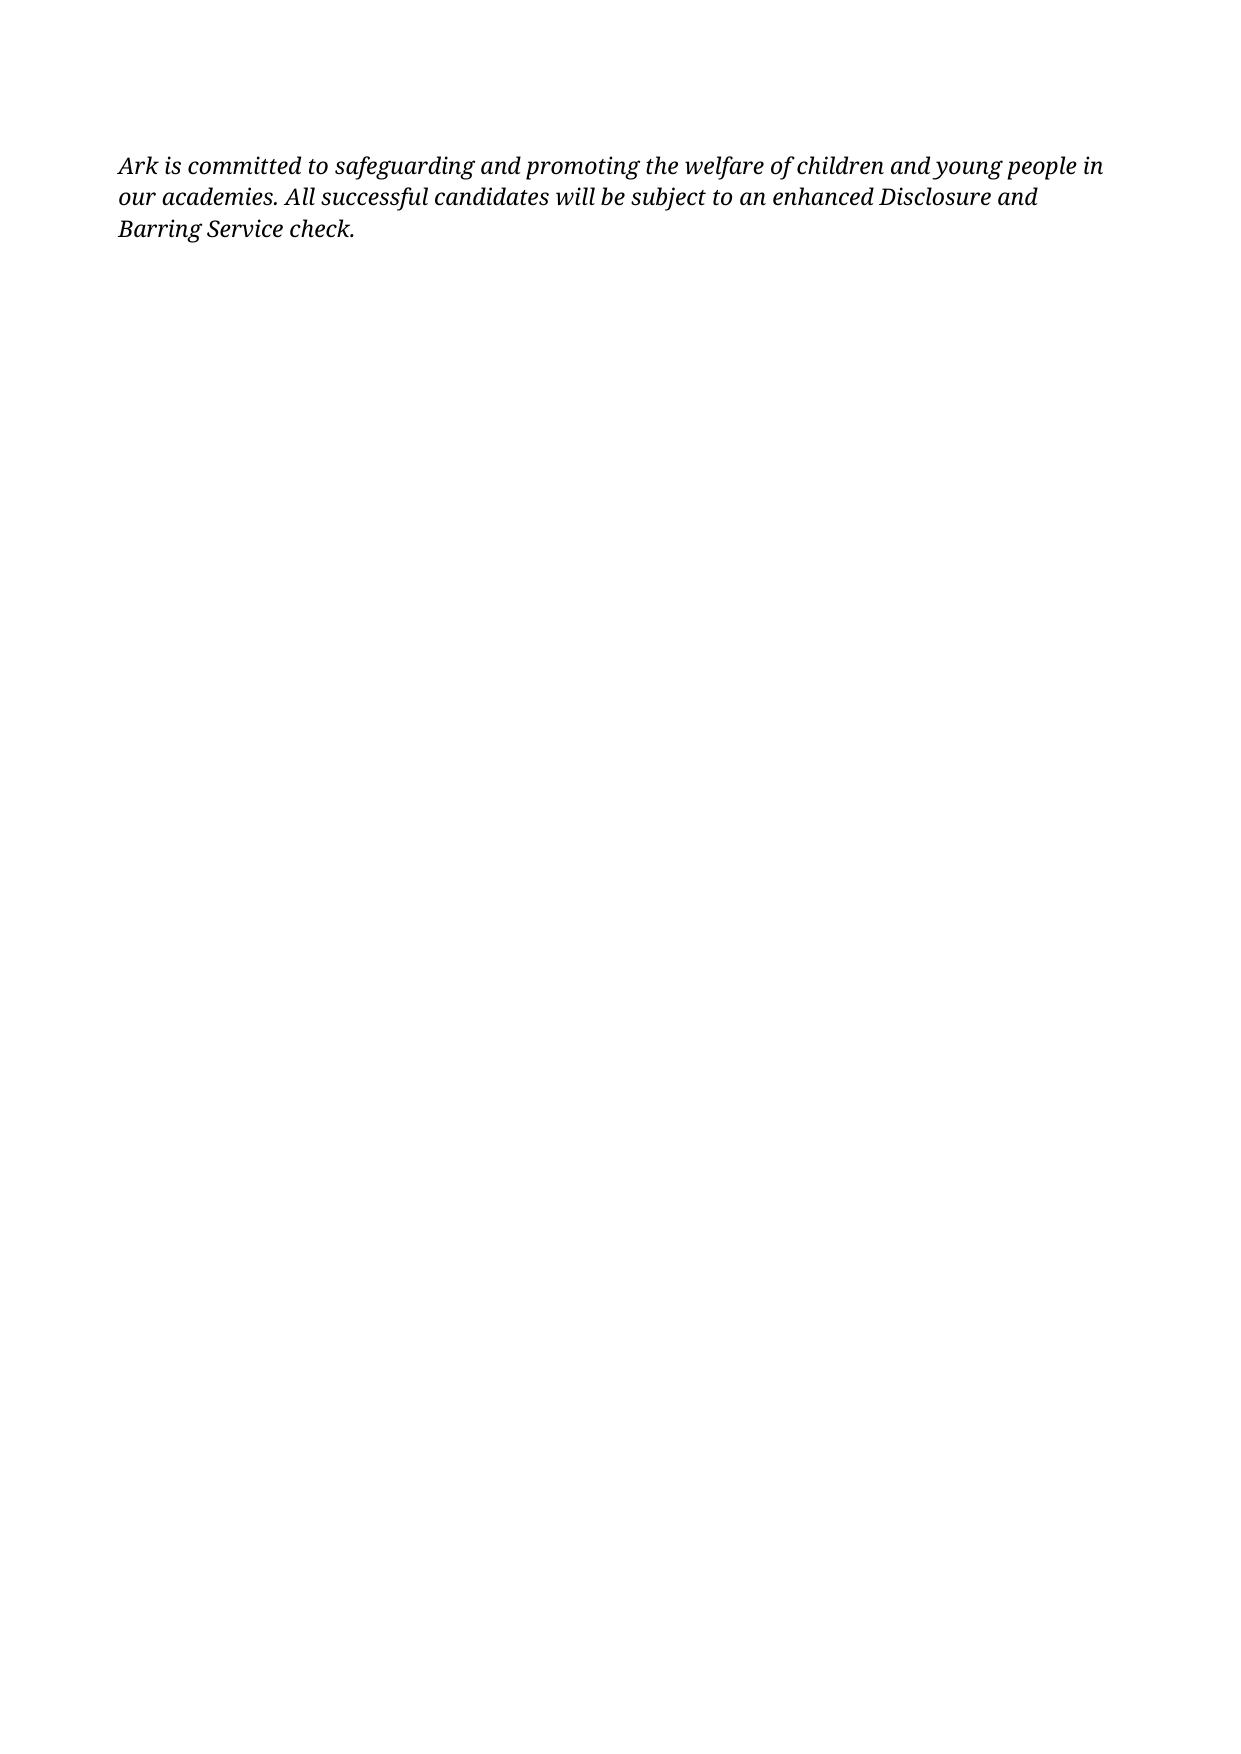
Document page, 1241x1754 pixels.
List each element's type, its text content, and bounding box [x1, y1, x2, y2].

text Ark is committed to safeguarding and promoting the welfare of children and young people in our academies. All successful candidates will be subject to an enhanced Disclosure and Barring Service check. [118, 150, 1107, 244]
